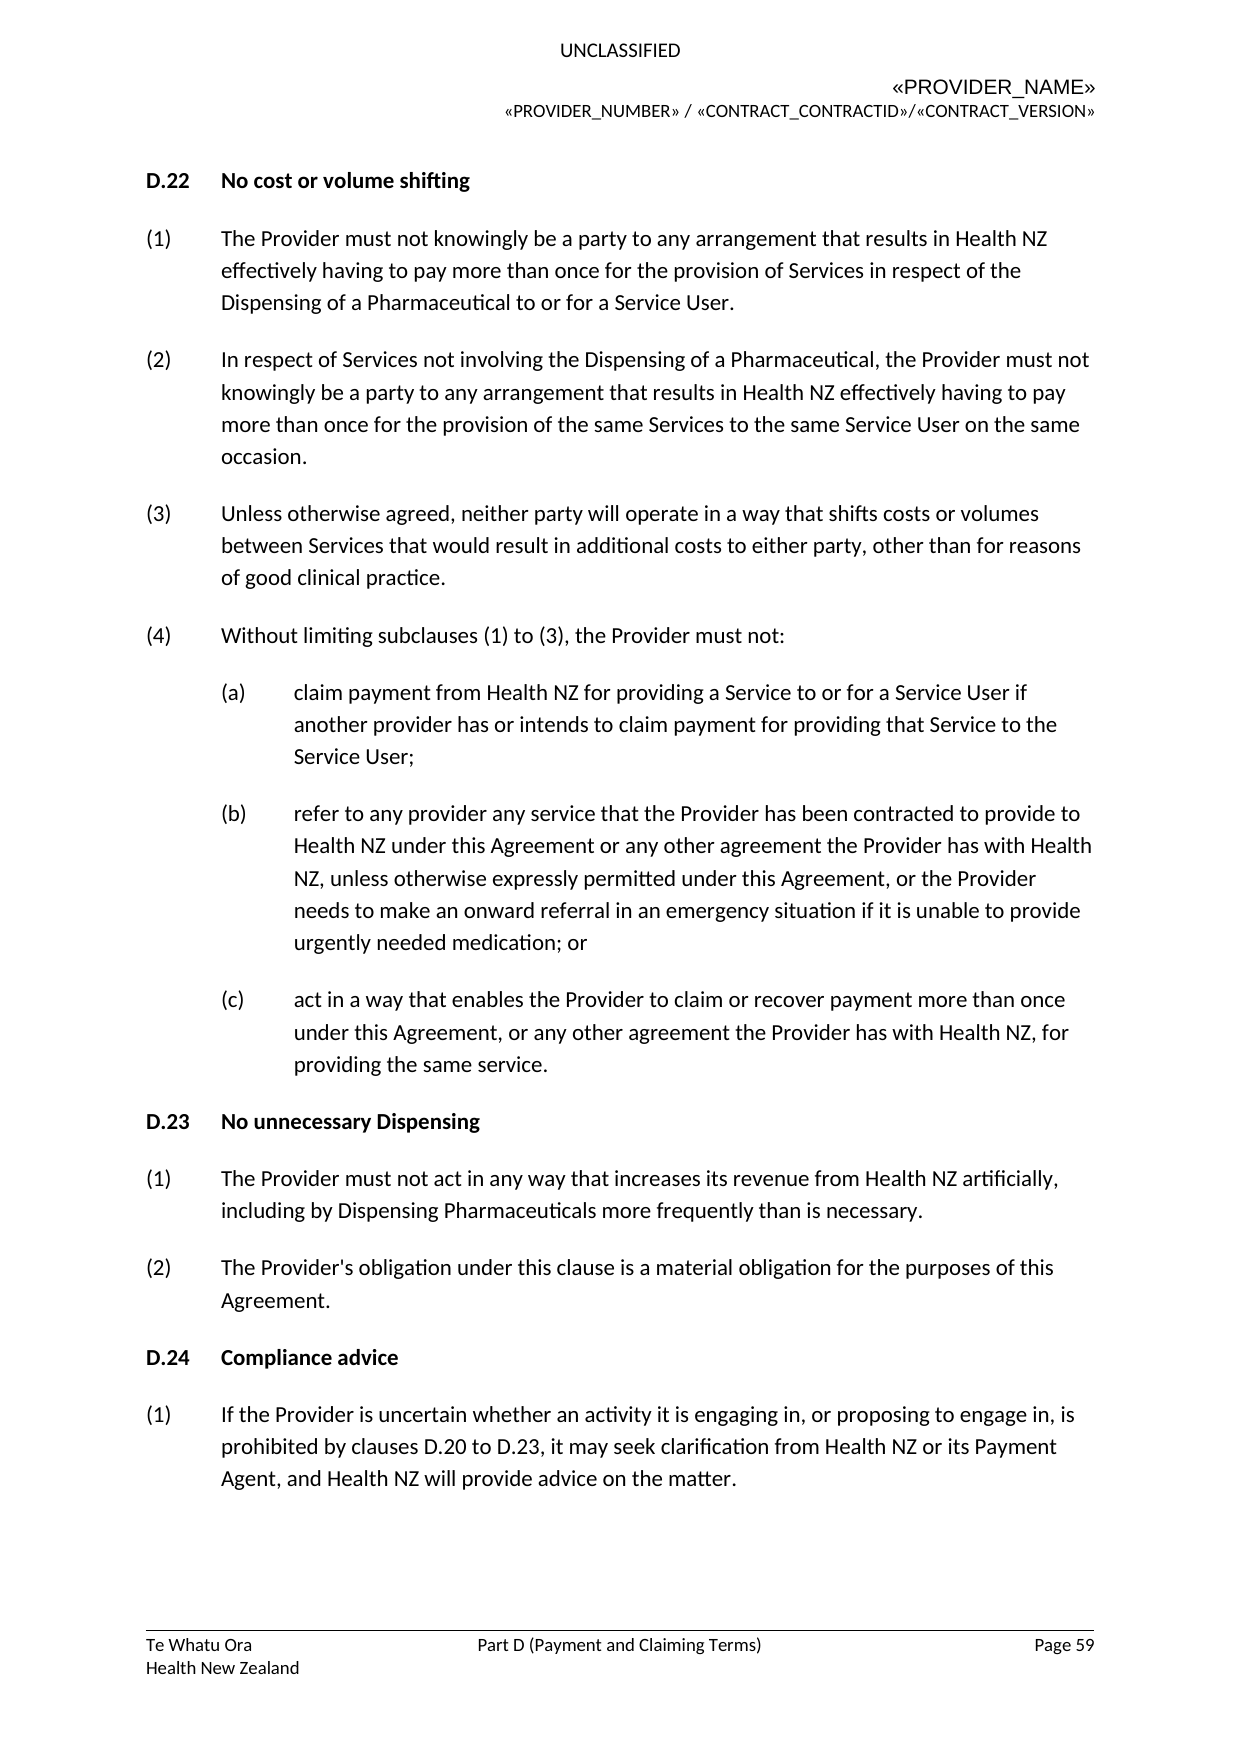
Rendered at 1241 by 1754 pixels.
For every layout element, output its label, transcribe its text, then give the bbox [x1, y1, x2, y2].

text (4) Without limiting subclauses (1) to (3), the Provider must not: [146, 621, 1094, 649]
text (1) The Provider must not knowingly be a party to any arrangement that results in Health NZ effectively having to pay more than once for the provision of Services in respect of the Dispensing of a Pharmaceutical to or for a Service User. [146, 224, 1094, 316]
text (1) The Provider must not act in any way that increases its revenue from Health NZ artificially, including by Dispensing Pharmaceuticals more frequently than is necessary. [146, 1164, 1094, 1224]
text (2) The Provider's obligation under this clause is a material obligation for the purposes of this Agreement. [146, 1253, 1094, 1314]
text (1) If the Provider is uncertain whether an activity it is engaging in, or proposing to engage in, is prohibited by clauses D.20 to D.23, it may seek clarification from Health NZ or its Payment Agent, and Health NZ will provide advice on the matter. [146, 1400, 1094, 1492]
text (2) In respect of Services not involving the Dispensing of a Pharmaceutical, the Provider must not knowingly be a party to any arrangement that results in Health NZ effectively having to pay more than once for the provision of the same Services to the same Service User on the same occasion. [146, 345, 1094, 470]
text (b) refer to any provider any service that the Provider has been contracted to provide to Health NZ under this Agreement or any other agreement the Provider has with Health NZ, unless otherwise expressly permitted under this Agreement, or the Provider needs to make an onward referral in an emergency situation if it is unable to provide urgently needed medication; or [221, 799, 1094, 956]
text (3) Unless otherwise agreed, neither party will operate in a way that shifts costs or volumes between Services that would result in additional costs to either party, other than for reasons of good clinical practice. [146, 499, 1094, 592]
text D.24 Compliance advice [146, 1343, 1094, 1371]
text D.23 No unnecessary Dispensing [146, 1107, 1094, 1135]
text D.22 No cost or volume shifting [146, 167, 1094, 195]
text (a) claim payment from Health NZ for providing a Service to or for a Service User if another provider has or intends to claim payment for providing that Service to the Service User; [221, 678, 1094, 770]
text (c) act in a way that enables the Provider to claim or recover payment more than once under this Agreement, or any other agreement the Provider has with Health NZ, for providing the same service. [221, 985, 1094, 1078]
